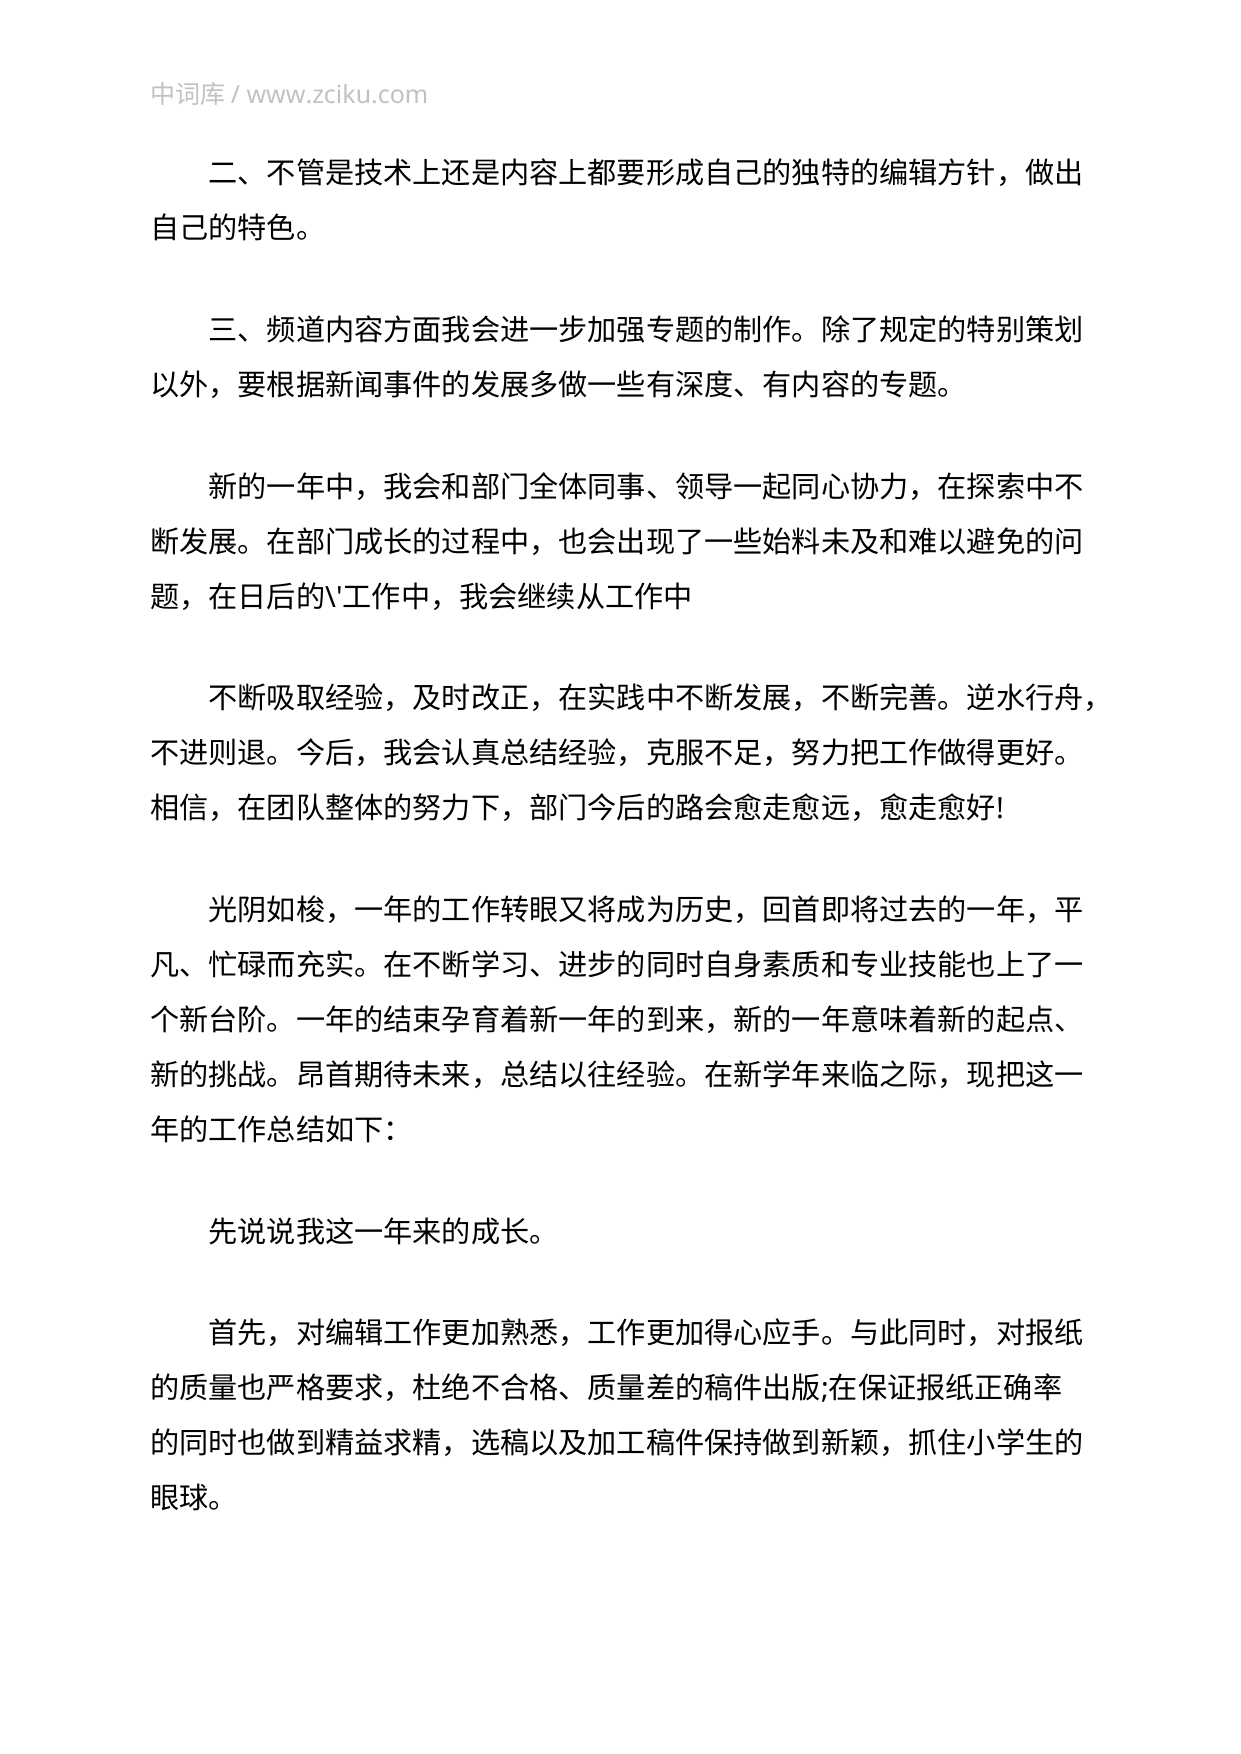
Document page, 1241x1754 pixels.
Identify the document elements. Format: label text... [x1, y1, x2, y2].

text 光阴如梭，一年的工作转眼又将成为历史，回首即将过去的一年，平凡、忙碌而充实。在不断学习、进步的同时自身素质和专业技能也上了一个新台阶。一年的结束孕育着新一年的到来，新的一年意味着新的起点、新的挑战。昂首期待未来，总结以往经验。在新学年来临之际，现把这一年的工作总结如下： [150, 887, 1090, 1149]
text 三、频道内容方面我会进一步加强专题的制作。除了规定的特别策划以外，要根据新闻事件的发展多做一些有深度、有内容的专题。 [150, 307, 1090, 404]
text 二、不管是技术上还是内容上都要形成自己的独特的编辑方针，做出自己的特色。 [150, 150, 1090, 247]
text 不断吸取经验，及时改正，在实践中不断发展，不断完善。逆水行舟，不进则退。今后，我会认真总结经验，克服不足，努力把工作做得更好。相信，在团队整体的努力下，部门今后的路会愈走愈远，愈走愈好! [150, 675, 1090, 827]
text 先说说我这一年来的成长。 [150, 1208, 1090, 1251]
text 首先，对编辑工作更加熟悉，工作更加得心应手。与此同时，对报纸的质量也严格要求，杜绝不合格、质量差的稿件出版;在保证报纸正确率的同时也做到精益求精，选稿以及加工稿件保持做到新颖，抓住小学生的眼球。 [150, 1310, 1090, 1517]
text 新的一年中，我会和部门全体同事、领导一起同心协力，在探索中不断发展。在部门成长的过程中，也会出现了一些始料未及和难以避免的问题，在日后的\'工作中，我会继续从工作中 [150, 463, 1090, 616]
